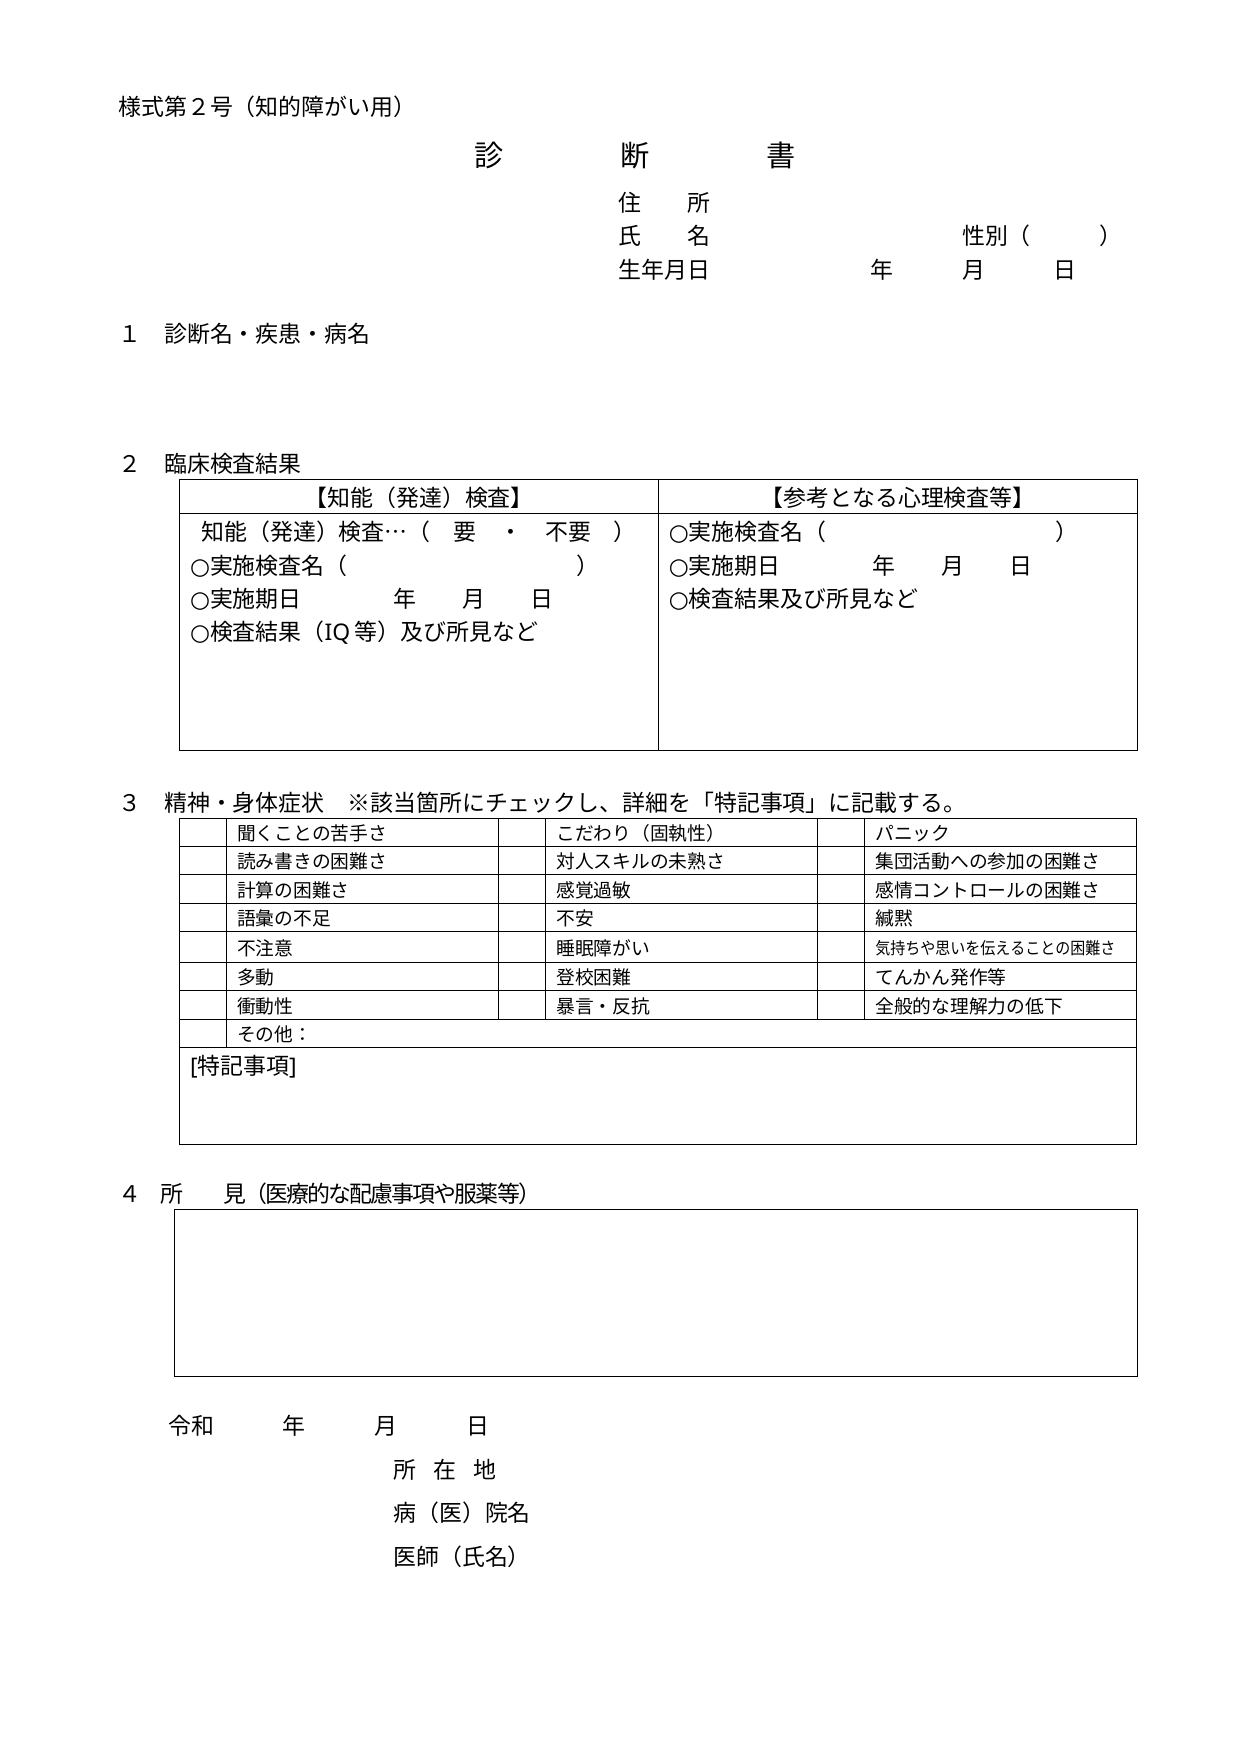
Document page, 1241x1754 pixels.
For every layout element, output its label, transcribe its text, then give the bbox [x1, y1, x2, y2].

table_cell 暴言・反抗 [546, 991, 817, 1018]
text 診 断 書 [118, 132, 1152, 174]
table_header [499, 819, 545, 846]
table_header [818, 819, 864, 846]
table_cell 緘黙 [865, 904, 1136, 931]
table_header 【知能（発達）検査】 [180, 480, 658, 513]
table_cell [180, 875, 226, 902]
text 生年月日 年 月 日 [618, 251, 1152, 285]
table_header 聞くことの苦手さ [227, 819, 498, 846]
table_cell [499, 847, 545, 874]
table_cell てんかん発作等 [865, 963, 1136, 990]
table_cell [818, 932, 864, 962]
table_cell [818, 875, 864, 902]
table_header パニック [865, 819, 1136, 846]
table_cell 登校困難 [546, 963, 817, 990]
table_cell 感覚過敏 [546, 875, 817, 902]
table_cell [818, 963, 864, 990]
table_cell 不注意 [227, 932, 498, 962]
text 医師（氏名） [393, 1539, 1152, 1572]
table_cell 対人スキルの未熟さ [546, 847, 817, 874]
table_cell 感情コントロールの困難さ [865, 875, 1136, 902]
table_cell その他： [227, 1020, 1136, 1047]
table_cell 計算の困難さ [227, 875, 498, 902]
text 所在地 [393, 1452, 1152, 1485]
text 様式第２号（知的障がい用） [118, 89, 1152, 122]
table_cell [180, 963, 226, 990]
table_cell 読み書きの困難さ [227, 847, 498, 874]
table_cell 多動 [227, 963, 498, 990]
text ２ 臨床検査結果 [118, 446, 1152, 479]
table_cell [818, 904, 864, 931]
table_cell [180, 932, 226, 962]
text ４ 所 見（医療的な配慮事項や服薬等） [118, 1176, 1152, 1209]
table_cell 不安 [546, 904, 817, 931]
table_header [180, 819, 226, 846]
table_cell 衝動性 [227, 991, 498, 1018]
table_cell [180, 847, 226, 874]
table_cell [499, 904, 545, 931]
table_cell 全般的な理解力の低下 [865, 991, 1136, 1018]
table_cell [180, 991, 226, 1018]
table_header こだわり（固執性） [546, 819, 817, 846]
text ３ 精神・身体症状 ※該当箇所にチェックし、詳細を「特記事項」に記載する。 [118, 784, 1152, 818]
text 令和 年 月 日 [168, 1408, 1152, 1441]
table_cell [818, 847, 864, 874]
text 住 所 [618, 185, 1152, 218]
text 氏 名 性別（ ） [618, 218, 1152, 251]
table_cell 知能（発達）検査…（ 要 ・ 不要 ） ○実施検査名（ ） ○実施期日 年 月 日 ○検査結果（IQ等）及び所見など [180, 514, 658, 749]
table_cell ○実施検査名（ ） ○実施期日 年 月 日 ○検査結果及び所見など [659, 514, 1137, 749]
table_cell [818, 991, 864, 1018]
table_header 【参考となる心理検査等】 [659, 480, 1137, 513]
table_cell [499, 932, 545, 962]
table_cell [特記事項] [180, 1048, 1136, 1143]
table_cell 語彙の不足 [227, 904, 498, 931]
table_cell 睡眠障がい [546, 932, 817, 962]
table_cell [180, 904, 226, 931]
table_cell [499, 991, 545, 1018]
table_cell [499, 963, 545, 990]
table_cell [499, 875, 545, 902]
table_cell 集団活動への参加の困難さ [865, 847, 1136, 874]
text 病（医）院名 [393, 1495, 1152, 1528]
table_cell 気持ちや思いを伝えることの困難さ [865, 932, 1136, 962]
text １ 診断名・疾患・病名 [118, 316, 1152, 349]
table_cell [180, 1020, 226, 1047]
table_header [175, 1210, 1137, 1376]
